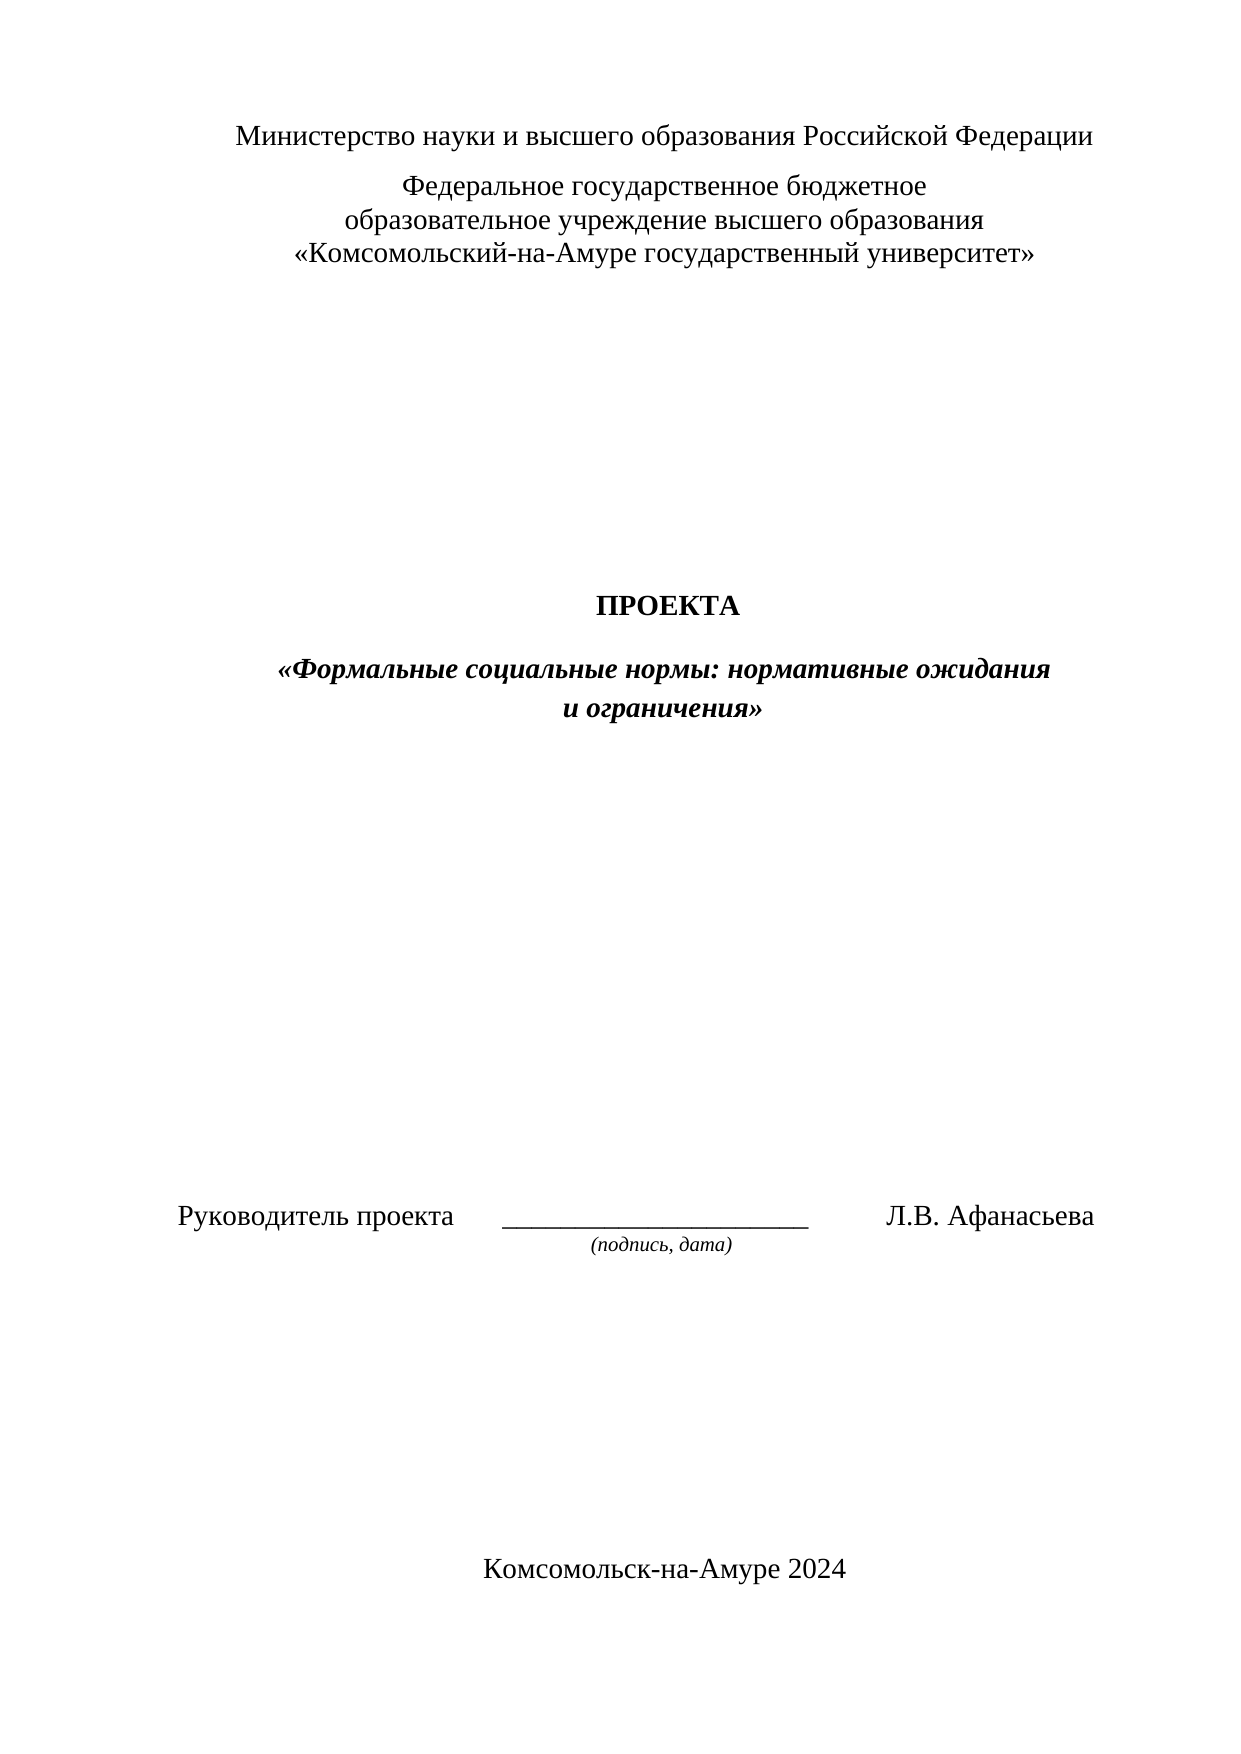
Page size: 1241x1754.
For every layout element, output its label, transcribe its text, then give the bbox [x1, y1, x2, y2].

text ПАСПОРТ ПРОЕКТА [177, 588, 1152, 621]
text Министерство науки и высшего образования Российской Федерации [177, 118, 1152, 152]
text «Комсомольский-на-Амуре государственный университет» [177, 236, 1152, 269]
text образовательное учреждение высшего образования [177, 202, 1152, 236]
text Федеральное государственное бюджетное [177, 168, 1152, 202]
text Руководитель проекта _____________________ Л.В. Афанасьева [177, 1198, 1152, 1231]
text «Формальные социальные нормы: нормативные ожидания [177, 651, 1152, 685]
text Комсомольск-на-Амуре 2024 [177, 1551, 1152, 1584]
text и ограничения» [177, 690, 1152, 723]
text (подпись, дата) [177, 1231, 1152, 1256]
